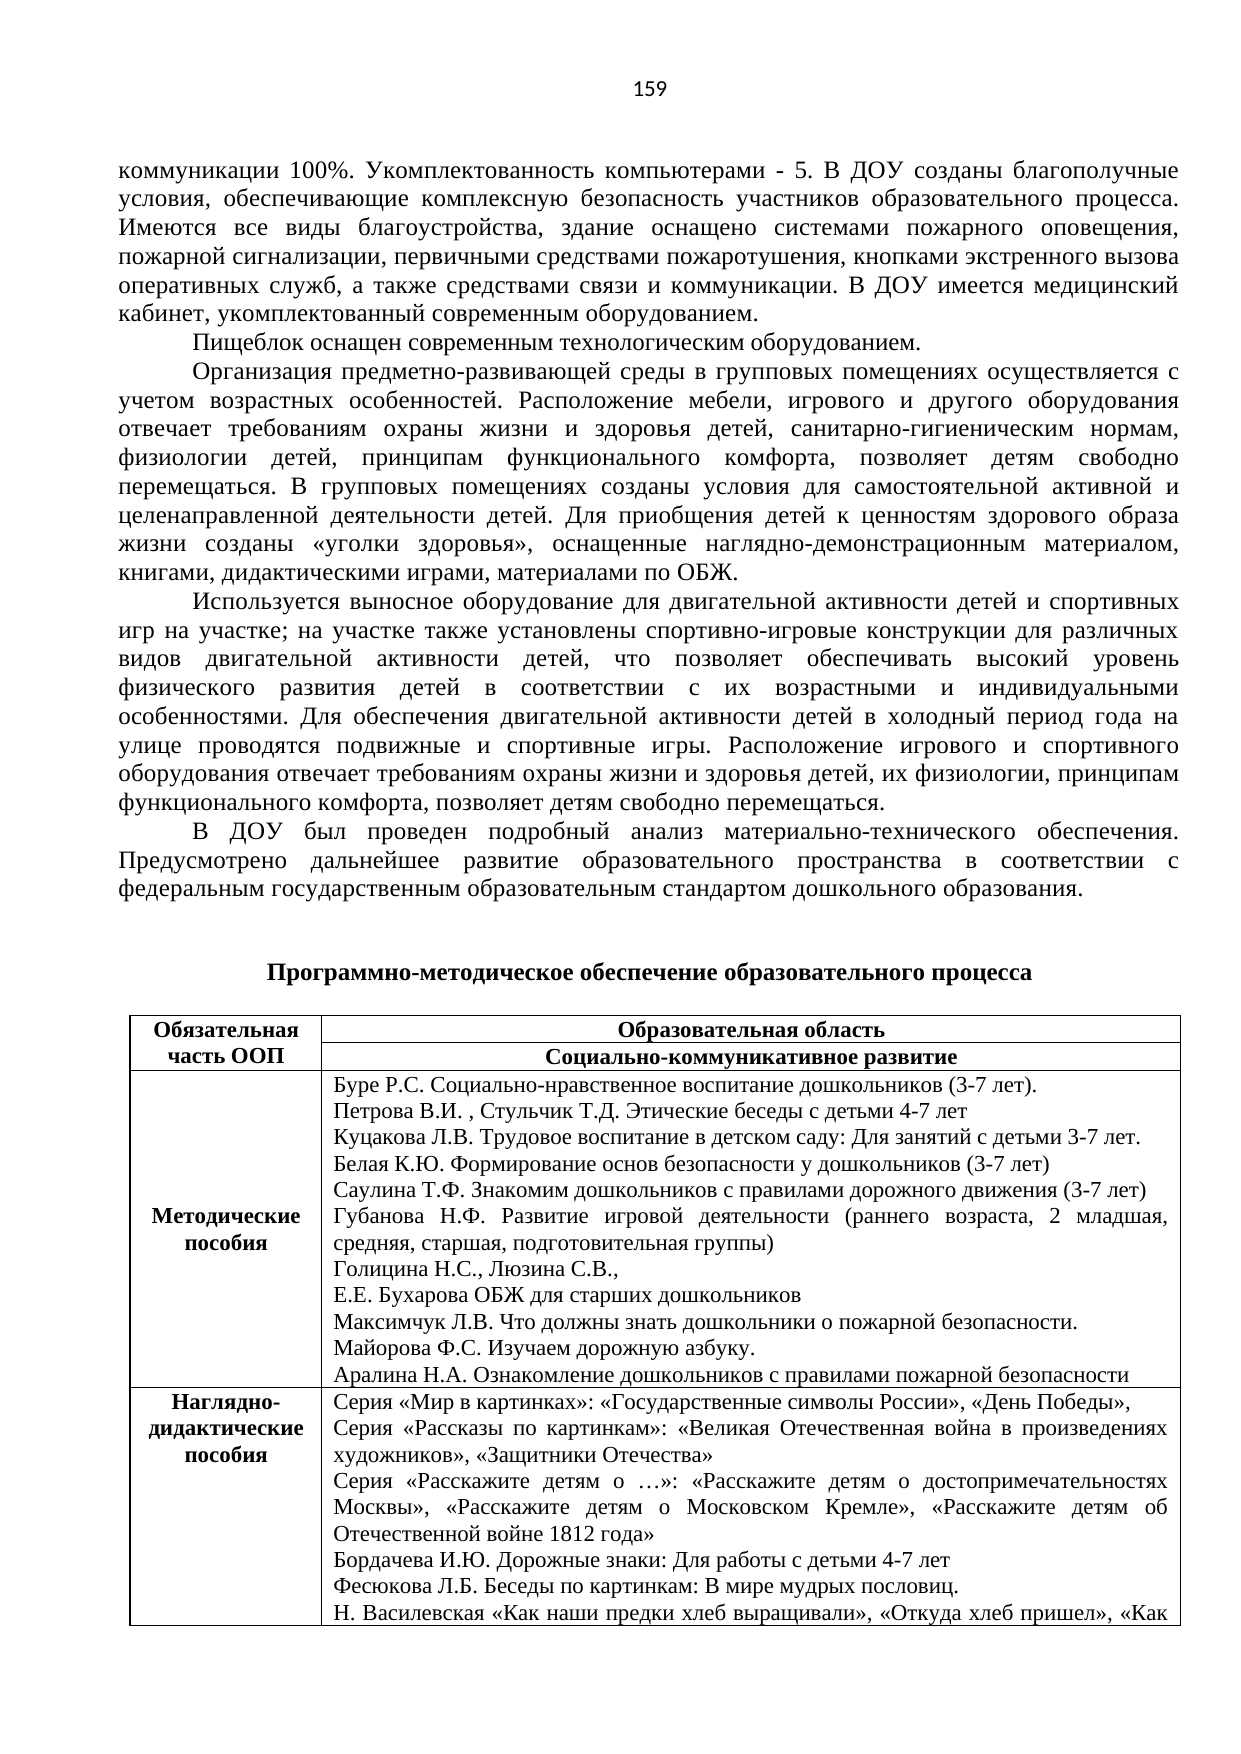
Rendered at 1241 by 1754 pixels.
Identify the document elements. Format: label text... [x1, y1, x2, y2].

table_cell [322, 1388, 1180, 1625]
text Используется выносное оборудование для двигательной активности детей и спортивных игр на участке; на участке также установлены спортивно-игровые конструкции для различных видов двигательной активности детей, что позволяет обеспечивать высокий уровень физического развития детей в соответствии с их возрастными и индивидуальными особенностями. Для обеспечения двигательной активности детей в холодный период года на улице проводятся подвижные и спортивные игры. Расположение игрового и спортивного оборудования отвечает требованиям охраны жизни и здоровья детей, их физиологии, принципам функционального комфорта, позволяет детям свободно перемещаться. [118, 586, 1181, 816]
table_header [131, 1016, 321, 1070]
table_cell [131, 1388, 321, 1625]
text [118, 155, 1181, 327]
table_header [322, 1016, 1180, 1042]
list Пищеблок оснащен современным технологическим оборудованием. [118, 327, 1144, 356]
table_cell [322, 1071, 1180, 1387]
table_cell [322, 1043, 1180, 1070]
text В ДОУ был проведен подробный анализ материально-технического обеспечения. Предусмотрено дальнейшее развитие образовательного пространства в соответствии с федеральным государственным образовательным стандартом дошкольного образования. [118, 816, 1181, 902]
text Программно-методическое обеспечение образовательного процесса [118, 957, 1181, 986]
text Организация предметно-развивающей среды в групповых помещениях осуществляется с учетом возрастных особенностей. Расположение мебели, игрового и другого оборудования отвечает требованиям охраны жизни и здоровья детей, санитарно-гигиеническим нормам, физиологии детей, принципам функционального комфорта, позволяет детям свободно перемещаться. В групповых помещениях созданы условия для самостоятельной активной и целенаправленной деятельности детей. Для приобщения детей к ценностям здорового образа жизни созданы «уголки здоровья», оснащенные наглядно-демонстрационным материалом, книгами, дидактическими играми, материалами по ОБЖ. [118, 356, 1181, 586]
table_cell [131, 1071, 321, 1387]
